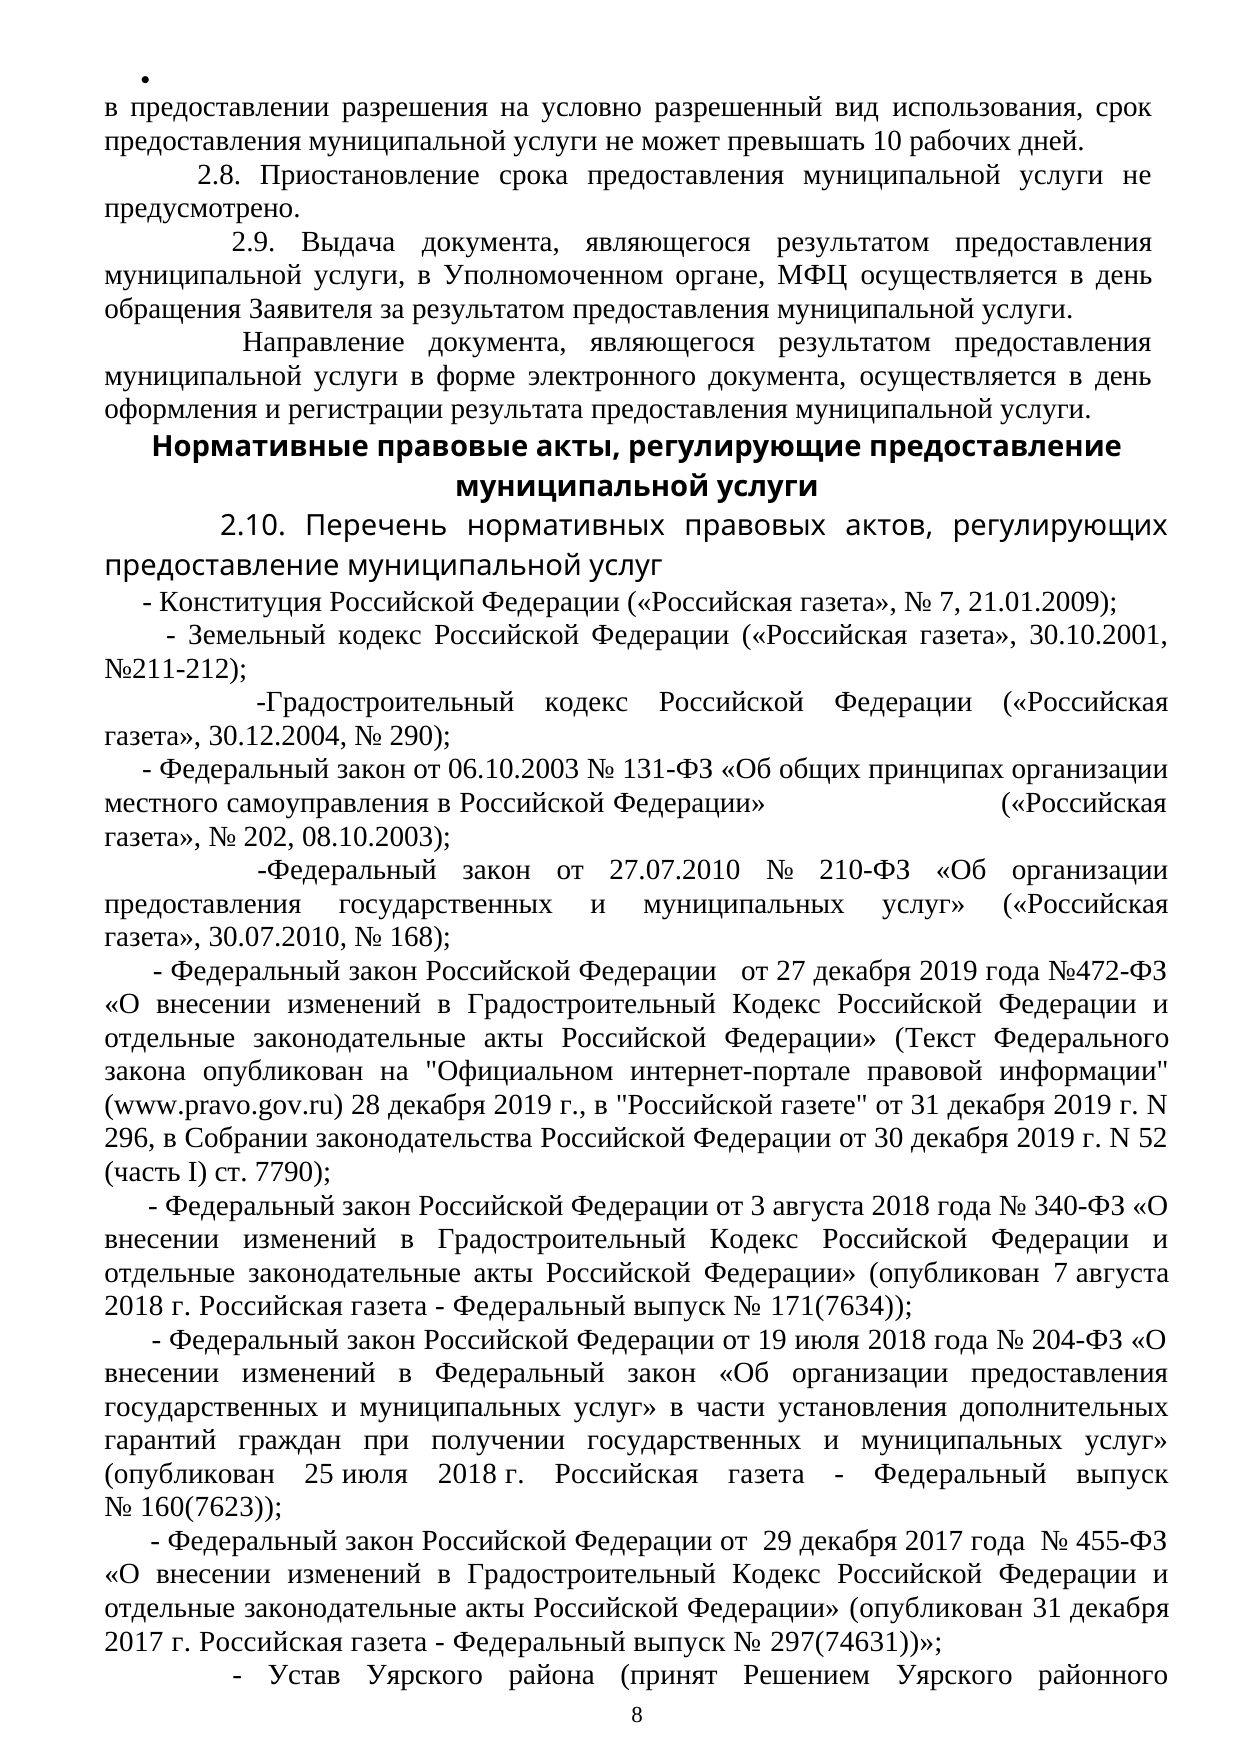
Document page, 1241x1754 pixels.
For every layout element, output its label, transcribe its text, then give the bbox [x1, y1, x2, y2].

text Направление документа, являющегося результатом предоставления муниципальной услуги в форме электронного документа, осуществляется в день оформления и регистрации результата предоставления муниципальной услуги. [104, 324, 1152, 425]
text - Федеральный закон Российской Федерации от 3 августа 2018 года № 340-ФЗ «О внесении изменений в Градостроительный Кодекс Российской Федерации и отдельные законодательные акты Российской Федерации» (опубликован 7 августа . Российская газета - Федеральный выпуск № 171(7634)); [104, 1188, 1169, 1322]
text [104, 89, 1152, 157]
text - Федеральный закон Российской Федерации от 19 июля 2018 года № 204-ФЗ «О внесении изменений в Федеральный закон «Об организации предоставления государственных и муниципальных услуг» в части установления дополнительных гарантий граждан при получении государственных и муниципальных услуг» (опубликован 25 июля . Российская газета - Федеральный выпуск № 160(7623)); [104, 1322, 1169, 1523]
text - Федеральный закон от 06.10.2003 № 131-ФЗ «Об общих принципах организации местного самоуправления в Российской Федерации» («Российская газета», № 202, 08.10.2003); [104, 752, 1169, 852]
text 2.8. Приостановление срока предоставления муниципальной услуги не предусмотрено. [104, 157, 1152, 224]
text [104, 1657, 1169, 1691]
text - Федеральный закон Российской Федерации от 27 декабря 2019 года №472-ФЗ «О внесении изменений в Градостроительный Кодекс Российской Федерации и отдельные законодательные акты Российской Федерации» (Текст Федерального закона опубликован на "Официальном интернет-портале правовой информации" (www.pravo.gov.ru) 28 декабря ., в "Российской газете" от 31 декабря . N 296, в Собрании законодательства Российской Федерации от 30 декабря . N 52 (часть I) ст. 7790); [323, 1154, 1169, 1188]
text - Конституция Российской Федерации («Российская газета», № 7, 21.01.2009); [104, 584, 1169, 617]
text - Земельный кодекс Российской Федерации («Российская газета», 30.10.2001, №211-212); [104, 617, 1169, 684]
text - Федеральный закон Российской Федерации от 29 декабря 2017 года № 455-ФЗ «О внесении изменений в Градостроительный Кодекс Российской Федерации и отдельные законодательные акты Российской Федерации» (опубликован 31 декабря . Российская газета - Федеральный выпуск № 297(74631))»; [104, 1523, 1169, 1657]
text Нормативные правовые акты, регулирующие предоставление муниципальной услуги [104, 425, 1169, 504]
text -Градостроительный кодекс Российской Федерации («Российская газета», 30.12.2004, № 290); [104, 684, 1169, 752]
text - Федеральный закон Российской Федерации от 27 декабря 2019 года №472-ФЗ «О внесении изменений в Градостроительный Кодекс Российской Федерации и отдельные законодательные акты Российской Федерации» (Текст Федерального закона опубликован на "Официальном интернет-портале правовой информации" (www.pravo.gov.ru) 28 декабря ., в "Российской газете" от 31 декабря . N 296, в Собрании законодательства Российской Федерации от 30 декабря . N 52 (часть I) ст. 7790); [104, 953, 1169, 1054]
text 2.10. Перечень нормативных правовых актов, регулирующих предоставление муниципальной услуг [104, 504, 1169, 584]
text 2.9. Выдача документа, являющегося результатом предоставления муниципальной услуги, в Уполномоченном органе, МФЦ осуществляется в день обращения Заявителя за результатом предоставления муниципальной услуги. [104, 224, 1152, 324]
text -Федеральный закон от 27.07.2010 № 210-ФЗ «Об организации предоставления государственных и муниципальных услуг» («Российская газета», 30.07.2010, № 168); [104, 852, 1169, 953]
